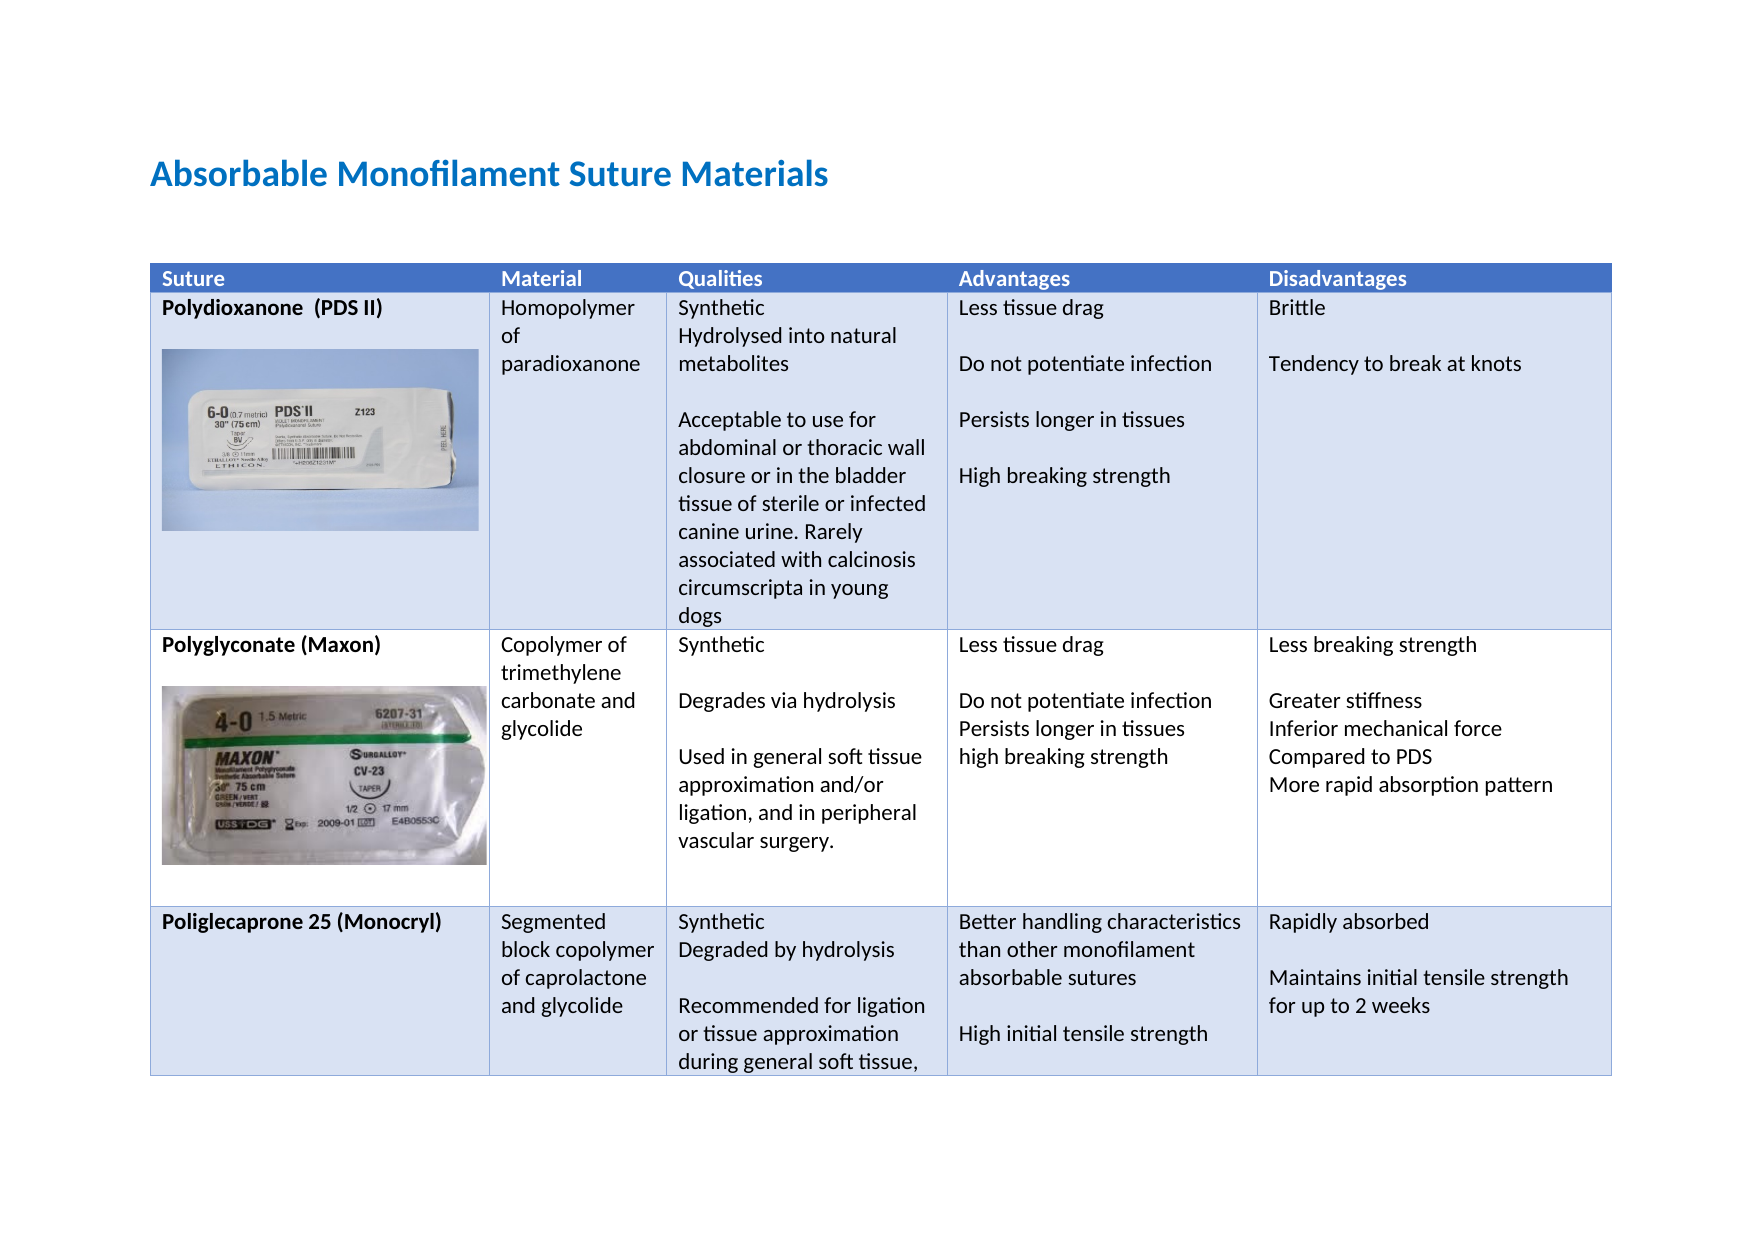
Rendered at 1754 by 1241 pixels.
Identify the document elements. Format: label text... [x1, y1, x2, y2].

table_cell Polyglyconate (Maxon) [151, 630, 489, 906]
table_cell Homopolymer of paradioxanone [490, 293, 666, 629]
table_cell Synthetic Hydrolysed into natural metabolites Acceptable to use for abdominal or thoracic wall closure or in the bladder tissue of sterile or infected canine urine. Rarely associated with calcinosis circumscripta in young dogs [667, 293, 947, 629]
table_cell Copolymer of trimethylene carbonate and glycolide [490, 630, 666, 906]
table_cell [1258, 907, 1611, 1075]
table_header Disadvantages [1258, 264, 1611, 292]
table_header Material [490, 264, 666, 292]
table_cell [667, 907, 947, 1075]
table_cell Less tissue drag Do not potentiate infection Persists longer in tissues high breaking strength [948, 630, 1257, 906]
table_header Suture [151, 264, 489, 292]
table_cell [948, 907, 1257, 1075]
table_header Qualities [667, 264, 947, 292]
table_cell Less breaking strength Greater stiffness Inferior mechanical force Compared to PDS More rapid absorption pattern [1258, 630, 1611, 906]
table_cell Synthetic Degrades via hydrolysis Used in general soft tissue approximation and/or ligation, and in peripheral vascular surgery. [667, 630, 947, 906]
picture [161, 349, 479, 531]
text Absorbable Monofilament Suture Materials [150, 150, 1604, 196]
table_cell Poliglecaprone 25 (Monocryl) [151, 907, 489, 1075]
table_header Advantages [948, 264, 1257, 292]
table_cell Polydioxanone (PDS II) [151, 293, 489, 629]
table_cell Less tissue drag Do not potentiate infection Persists longer in tissues High breaking strength [948, 293, 1257, 629]
table_cell Brittle Tendency to break at knots [1258, 293, 1611, 629]
picture [161, 686, 487, 865]
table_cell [490, 907, 666, 1075]
